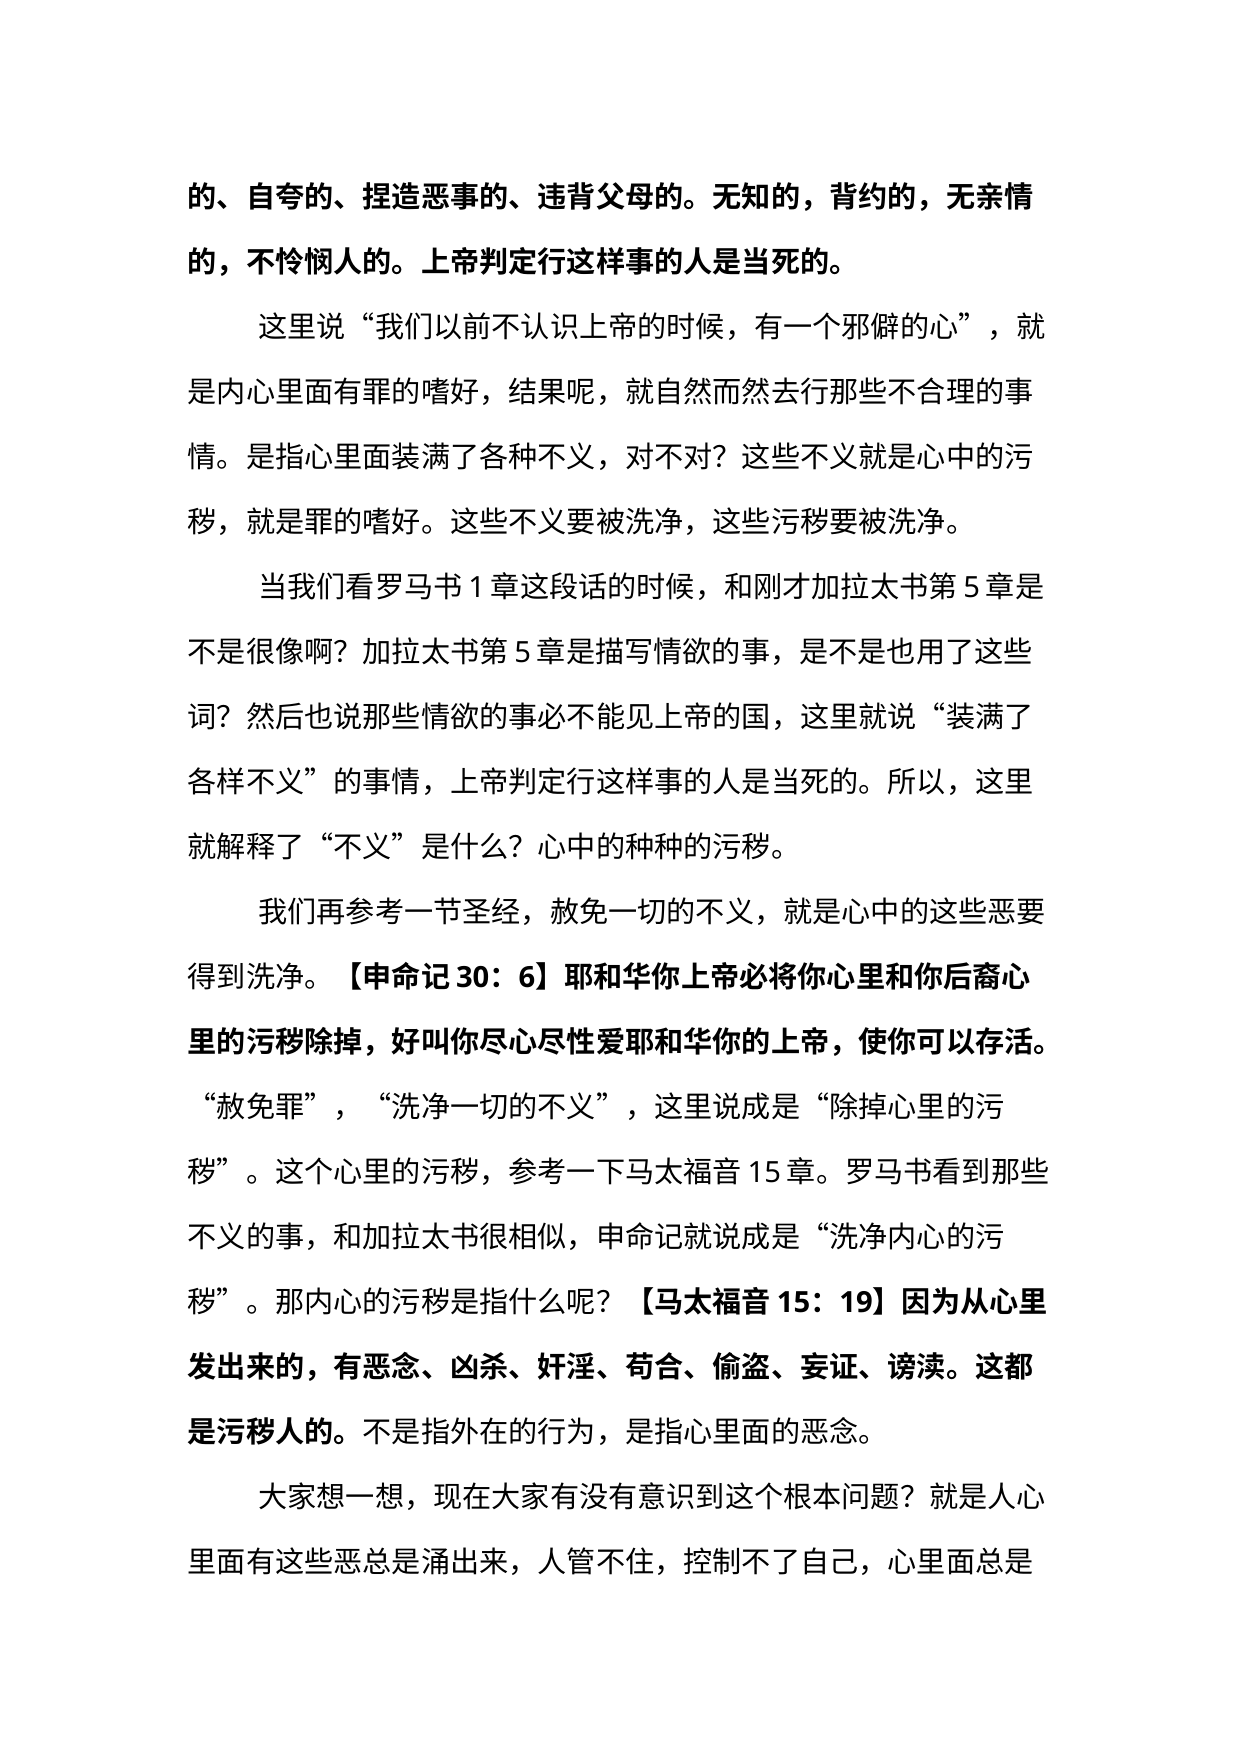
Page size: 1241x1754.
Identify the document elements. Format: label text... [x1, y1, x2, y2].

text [187, 1462, 1053, 1592]
text 我们再参考一节圣经，赦免一切的不义，就是心中的这些恶要得到洗净。【申命记30：6】耶和华你上帝必将你心里和你后裔心里的污秽除掉，好叫你尽心尽性爱耶和华你的上帝，使你可以存活。“赦免罪”，“洗净一切的不义”，这里说成是“除掉心里的污秽”。这个心里的污秽，参考一下马太福音15章。罗马书看到那些不义的事，和加拉太书很相似，申命记就说成是“洗净内心的污秽”。那内心的污秽是指什么呢？【马太福音15：19】因为从心里发出来的，有恶念、凶杀、奸淫、苟合、偷盗、妄证、谤渎。这都是污秽人的。不是指外在的行为，是指心里面的恶念。 [187, 877, 1053, 1462]
text 这里说“我们以前不认识上帝的时候，有一个邪僻的心”，就是内心里面有罪的嗜好，结果呢，就自然而然去行那些不合理的事情。是指心里面装满了各种不义，对不对？这些不义就是心中的污秽，就是罪的嗜好。这些不义要被洗净，这些污秽要被洗净。 [187, 292, 1053, 552]
text 当我们看罗马书1章这段话的时候，和刚才加拉太书第5章是不是很像啊？加拉太书第5章是描写情欲的事，是不是也用了这些词？然后也说那些情欲的事必不能见上帝的国，这里就说“装满了各样不义”的事情，上帝判定行这样事的人是当死的。所以，这里就解释了“不义”是什么？心中的种种的污秽。 [187, 552, 1053, 877]
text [187, 162, 1053, 292]
